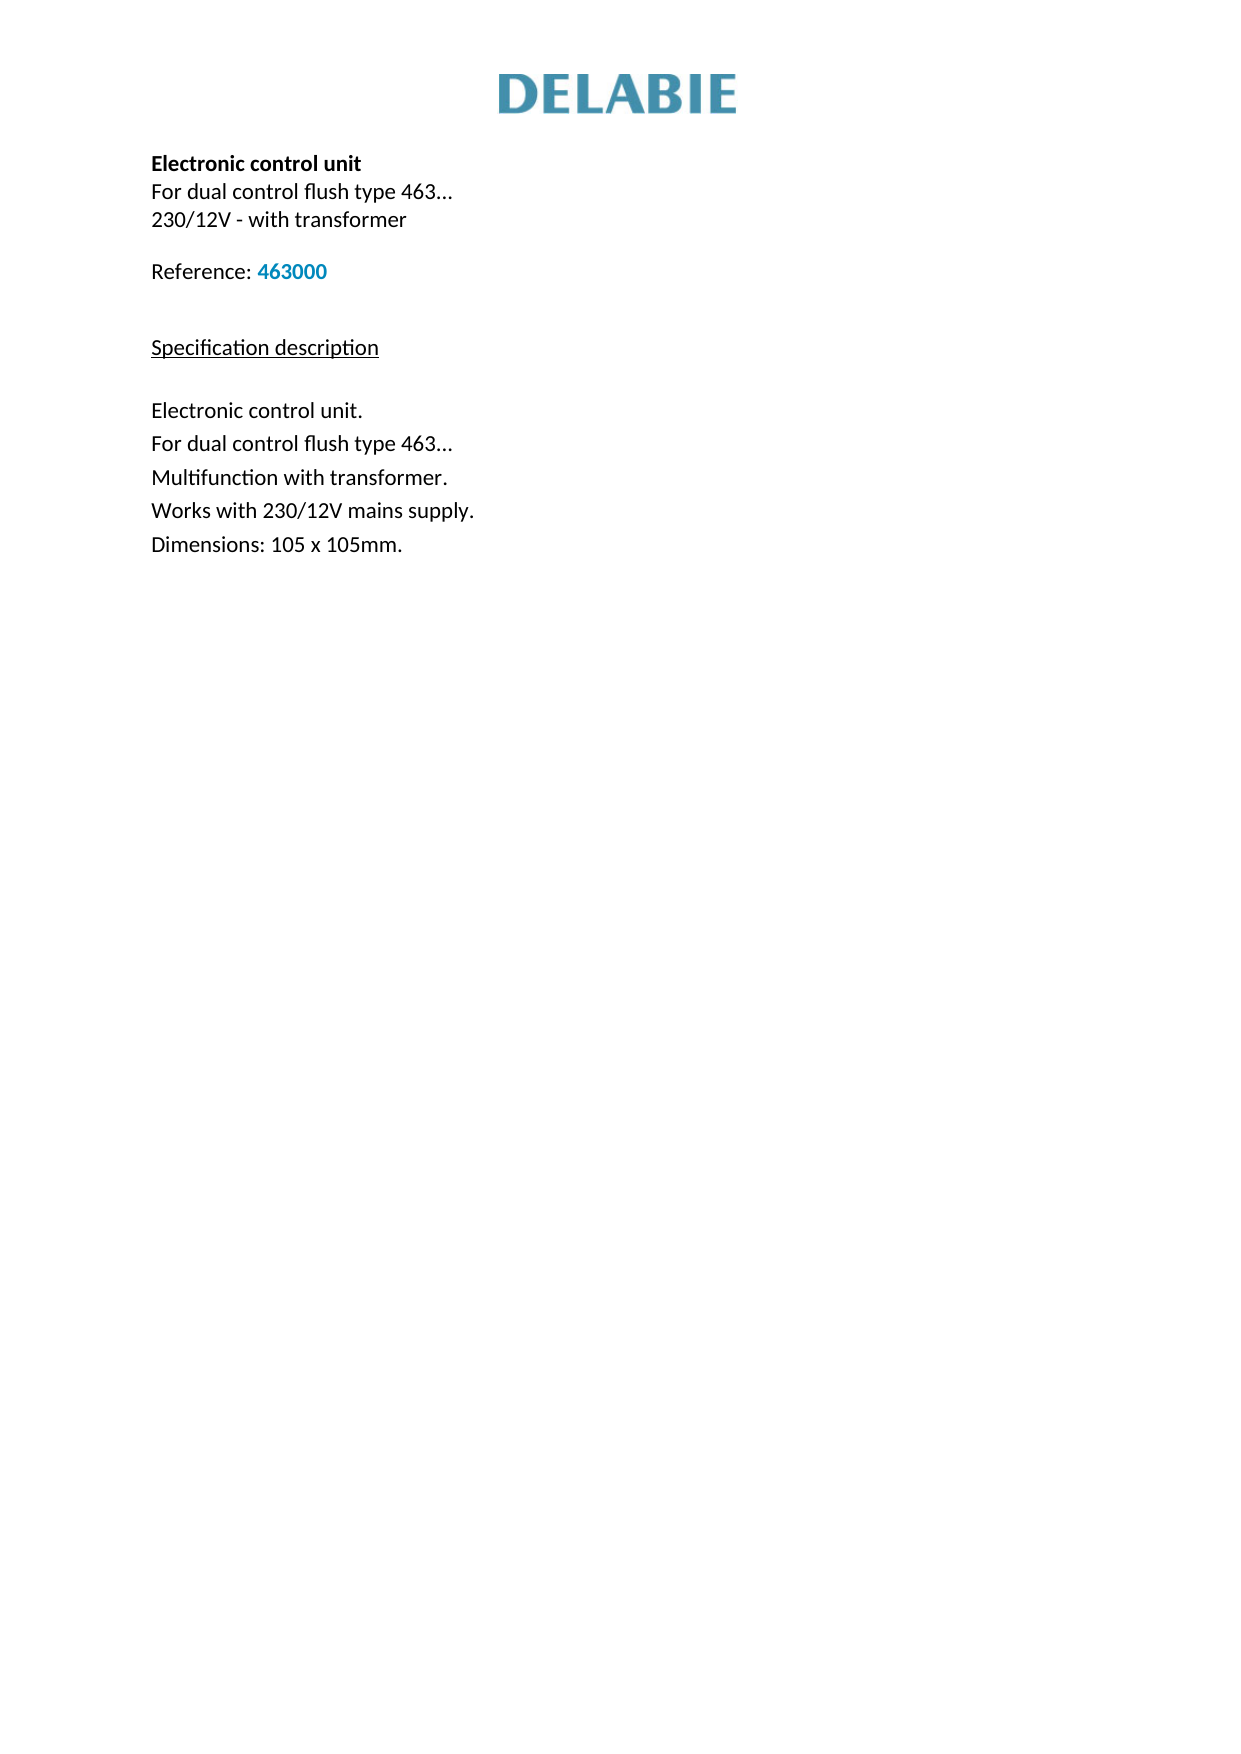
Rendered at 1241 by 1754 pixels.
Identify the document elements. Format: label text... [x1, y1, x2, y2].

text 230/12V - with transformer [151, 205, 1084, 233]
text Reference: 463000 [151, 257, 1084, 285]
text Specification description [151, 333, 1084, 361]
text For dual control flush type 463... [151, 429, 1084, 458]
picture [497, 74, 738, 114]
text Works with 230/12V mains supply. [151, 497, 1084, 525]
text Multifunction with transformer. [151, 463, 1084, 491]
text Electronic control unit. [151, 396, 1084, 424]
text For dual control flush type 463... [151, 177, 1084, 205]
text Dimensions: 105 x 105mm. [151, 530, 1084, 558]
text Electronic control unit [151, 149, 1084, 177]
